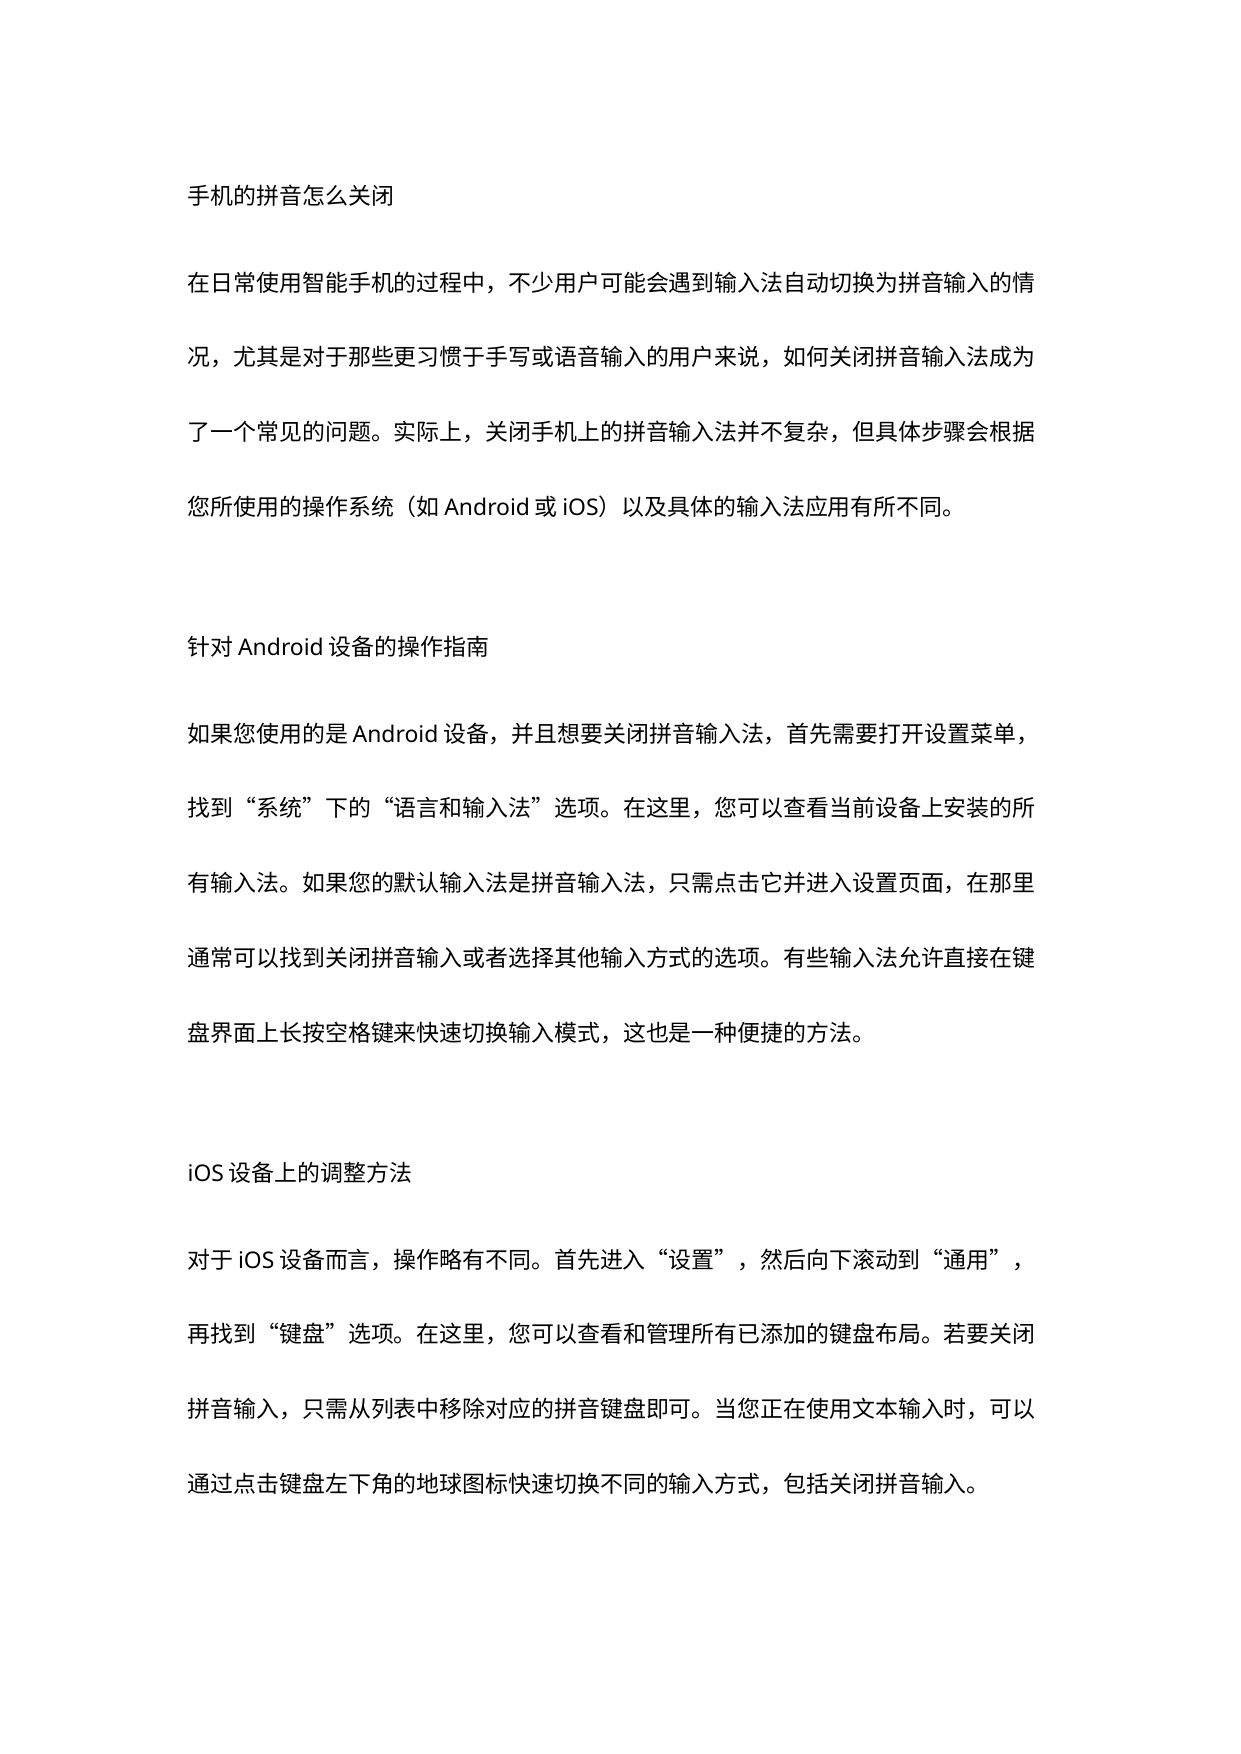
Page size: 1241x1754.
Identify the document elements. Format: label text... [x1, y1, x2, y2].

text 针对Android设备的操作指南 [187, 613, 1053, 678]
text 对于iOS设备而言，操作略有不同。首先进入“设置”，然后向下滚动到“通用”，再找到“键盘”选项。在这里，您可以查看和管理所有已添加的键盘布局。若要关闭拼音输入，只需从列表中移除对应的拼音键盘即可。当您正在使用文本输入时，可以通过点击键盘左下角的地球图标快速切换不同的输入方式，包括关闭拼音输入。 [187, 1226, 1053, 1515]
text 在日常使用智能手机的过程中，不少用户可能会遇到输入法自动切换为拼音输入的情况，尤其是对于那些更习惯于手写或语音输入的用户来说，如何关闭拼音输入法成为了一个常见的问题。实际上，关闭手机上的拼音输入法并不复杂，但具体步骤会根据您所使用的操作系统（如Android或iOS）以及具体的输入法应用有所不同。 [187, 248, 1053, 538]
text 如果您使用的是Android设备，并且想要关闭拼音输入法，首先需要打开设置菜单，找到“系统”下的“语言和输入法”选项。在这里，您可以查看当前设备上安装的所有输入法。如果您的默认输入法是拼音输入法，只需点击它并进入设置页面，在那里通常可以找到关闭拼音输入或者选择其他输入方式的选项。有些输入法允许直接在键盘界面上长按空格键来快速切换输入模式，这也是一种便捷的方法。 [187, 700, 1053, 1063]
text 手机的拼音怎么关闭 [187, 162, 1053, 227]
text iOS设备上的调整方法 [187, 1139, 1053, 1204]
